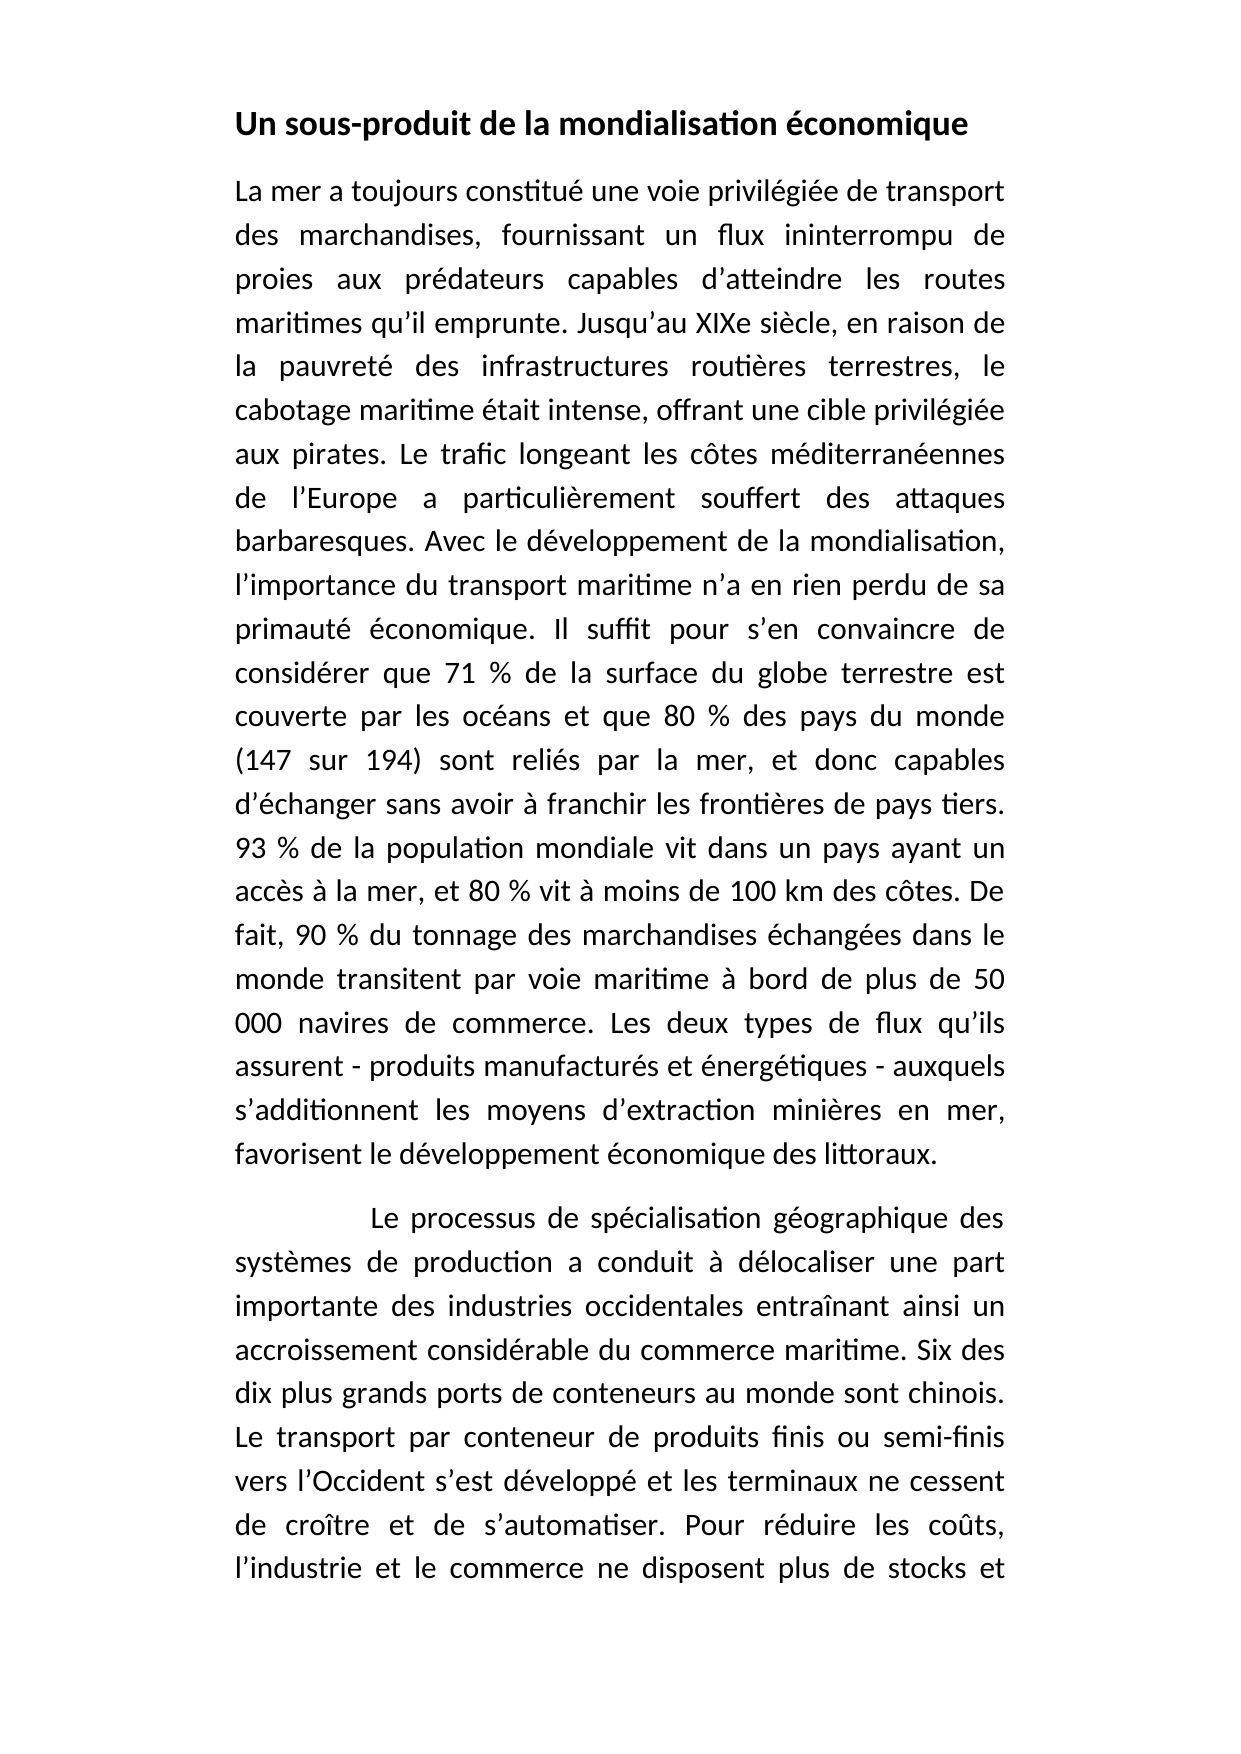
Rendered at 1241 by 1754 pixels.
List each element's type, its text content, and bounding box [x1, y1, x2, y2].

text Un sous-produit de la mondialisation économique [234, 101, 1006, 144]
text La mer a toujours constitué une voie privilégiée de transport des marchandises, fournissant un flux ininterrompu de proies aux prédateurs capables d’atteindre les routes maritimes qu’il emprunte. Jusqu’au XIXe siècle, en raison de la pauvreté des infrastructures routières terrestres, le cabotage maritime était intense, offrant une cible privilégiée aux pirates. Le trafic longeant les côtes méditerranéennes de l’Europe a particulièrement souffert des attaques barbaresques. Avec le développement de la mondialisation, l’importance du transport maritime n’a en rien perdu de sa primauté économique. Il suffit pour s’en convaincre de considérer que 71 % de la surface du globe terrestre est couverte par les océans et que 80 % des pays du monde (147 sur 194) sont reliés par la mer, et donc capables d’échanger sans avoir à franchir les frontières de pays tiers. 93 % de la population mondiale vit dans un pays ayant un accès à la mer, et 80 % vit à moins de 100 km des côtes. De fait, 90 % du tonnage des marchandises échangées dans le monde transitent par voie maritime à bord de plus de 50 000 navires de commerce. Les deux types de flux qu’ils assurent - produits manufacturés et énergétiques - auxquels s’additionnent les moyens d’extraction minières en mer, favorisent le développement économique des littoraux. [234, 172, 1006, 1172]
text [234, 1199, 1006, 1587]
